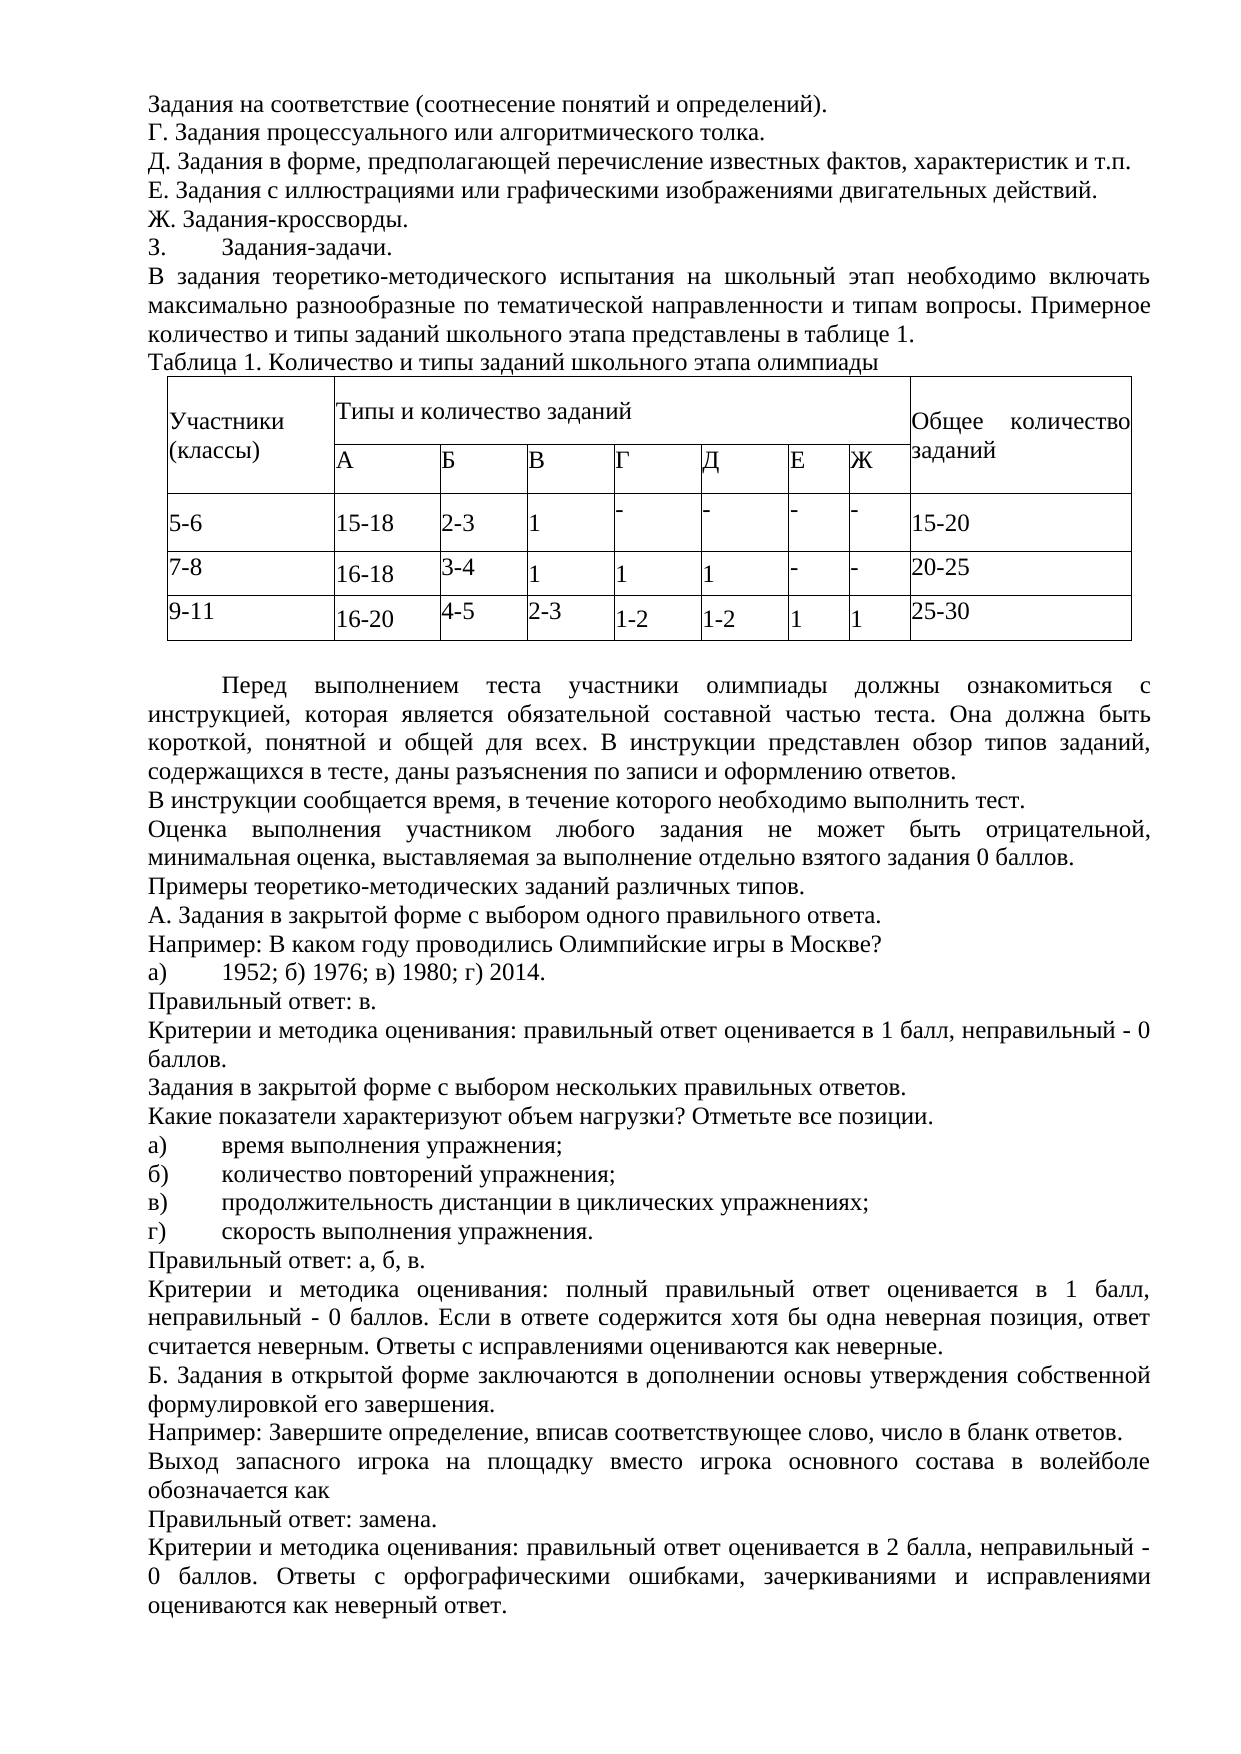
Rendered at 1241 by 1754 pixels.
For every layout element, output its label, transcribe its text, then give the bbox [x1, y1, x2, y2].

table_cell В [528, 445, 614, 493]
table_header Типы и количество заданий [335, 377, 910, 444]
table_cell 1-2 [702, 596, 788, 640]
table_cell 1-2 [615, 596, 701, 640]
text Правильный ответ: замена. [148, 1504, 1152, 1532]
text Примеры теоретико-методических заданий различных типов. [148, 871, 1152, 900]
table_cell Г [615, 445, 701, 493]
text Г. Задания процессуального или алгоритмического толка. [148, 117, 1152, 146]
text а) время выполнения упражнения; [148, 1130, 1152, 1159]
text В задания теоретико-методического испытания на школьный этап необходимо включать максимально разнообразные по тематической направленности и типам вопросы. Примерное количество и типы заданий школьного этапа представлены в таблице 1. [148, 261, 1152, 347]
text Например: В каком году проводились Олимпийские игры в Москве? [148, 929, 1152, 957]
text Критерии и методика оценивания: полный правильный ответ оценивается в 1 балл, неправильный - 0 баллов. Если в ответе содержится хотя бы одна неверная позиция, ответ считается неверным. Ответы с исправлениями оцениваются как неверные. [148, 1274, 1152, 1360]
table_cell Ж [850, 445, 910, 493]
text Таблица 1. Количество и типы заданий школьного этапа олимпиады [148, 347, 1152, 376]
text А. Задания в закрытой форме с выбором одного правильного ответа. [148, 900, 1152, 929]
table_cell 1 [528, 552, 614, 595]
text Б. Задания в открытой форме заключаются в дополнении основы утверждения собственной формулировкой его завершения. [148, 1360, 1152, 1417]
text г) скорость выполнения упражнения. [148, 1216, 1152, 1245]
table_cell 20-25 [911, 552, 1131, 595]
table_cell 25-30 [911, 596, 1131, 640]
table_cell - [702, 494, 788, 551]
table_cell Б [441, 445, 527, 493]
table_cell - [789, 552, 849, 595]
table_cell 15-20 [911, 494, 1131, 551]
table_cell 9-11 [168, 596, 334, 640]
table_cell 2-3 [528, 596, 614, 640]
text в) продолжительность дистанции в циклических упражнениях; [148, 1187, 1152, 1216]
table_cell - [850, 494, 910, 551]
table_header Участники (классы) [168, 377, 334, 493]
table_cell 4-5 [441, 596, 527, 640]
text Правильный ответ: а, б, в. [148, 1245, 1152, 1274]
text Задания на соответствие (соотнесение понятий и определений). [148, 89, 1152, 117]
table_cell 2-3 [441, 494, 527, 551]
text Перед выполнением теста участники олимпиады должны ознакомиться с инструкцией, которая является обязательной составной частью теста. Она должна быть короткой, понятной и общей для всех. В инструкции представлен обзор типов заданий, содержащихся в тесте, даны разъяснения по записи и оформлению ответов. [148, 670, 1152, 785]
table_cell Д [702, 445, 788, 493]
table_cell 1 [615, 552, 701, 595]
table_cell 5-6 [168, 494, 334, 551]
table_cell 1 [702, 552, 788, 595]
table_cell 7-8 [168, 552, 334, 595]
text Правильный ответ: в. [148, 986, 1152, 1015]
text Ж. Задания-кроссворды. [148, 204, 1152, 232]
text З. Задания-задачи. [148, 232, 1152, 261]
text Какие показатели характеризуют объем нагрузки? Отметьте все позиции. [148, 1101, 1152, 1130]
table_cell 16-20 [335, 596, 440, 640]
text Выход запасного игрока на площадку вместо игрока основного состава в волейболе обозначается как [148, 1446, 1152, 1504]
table_cell А [335, 445, 440, 493]
text Критерии и методика оценивания: правильный ответ оценивается в 1 балл, неправильный - 0 баллов. [148, 1015, 1152, 1072]
text б) количество повторений упражнения; [148, 1159, 1152, 1187]
text Оценка выполнения участником любого задания не может быть отрицательной, минимальная оценка, выставляемая за выполнение отдельно взятого задания 0 баллов. [148, 814, 1152, 871]
table_cell 16-18 [335, 552, 440, 595]
text а) 1952; б) 1976; в) 1980; г) 2014. [148, 957, 1152, 986]
table_cell 1 [789, 596, 849, 640]
text Е. Задания с иллюстрациями или графическими изображениями двигательных действий. [148, 175, 1152, 204]
table_cell 1 [528, 494, 614, 551]
table_cell 1 [850, 596, 910, 640]
text Д. Задания в форме, предполагающей перечисление известных фактов, характеристик и т.п. [148, 146, 1152, 175]
text Задания в закрытой форме с выбором нескольких правильных ответов. [148, 1072, 1152, 1101]
table_cell 3-4 [441, 552, 527, 595]
table_cell - [850, 552, 910, 595]
table_cell 15-18 [335, 494, 440, 551]
table_header Общее количество заданий [911, 377, 1131, 493]
text В инструкции сообщается время, в течение которого необходимо выполнить тест. [148, 785, 1152, 814]
table_cell Е [789, 445, 849, 493]
table_cell - [615, 494, 701, 551]
table_cell - [789, 494, 849, 551]
text Например: Завершите определение, вписав соответствующее слово, число в бланк ответов. [148, 1417, 1152, 1446]
